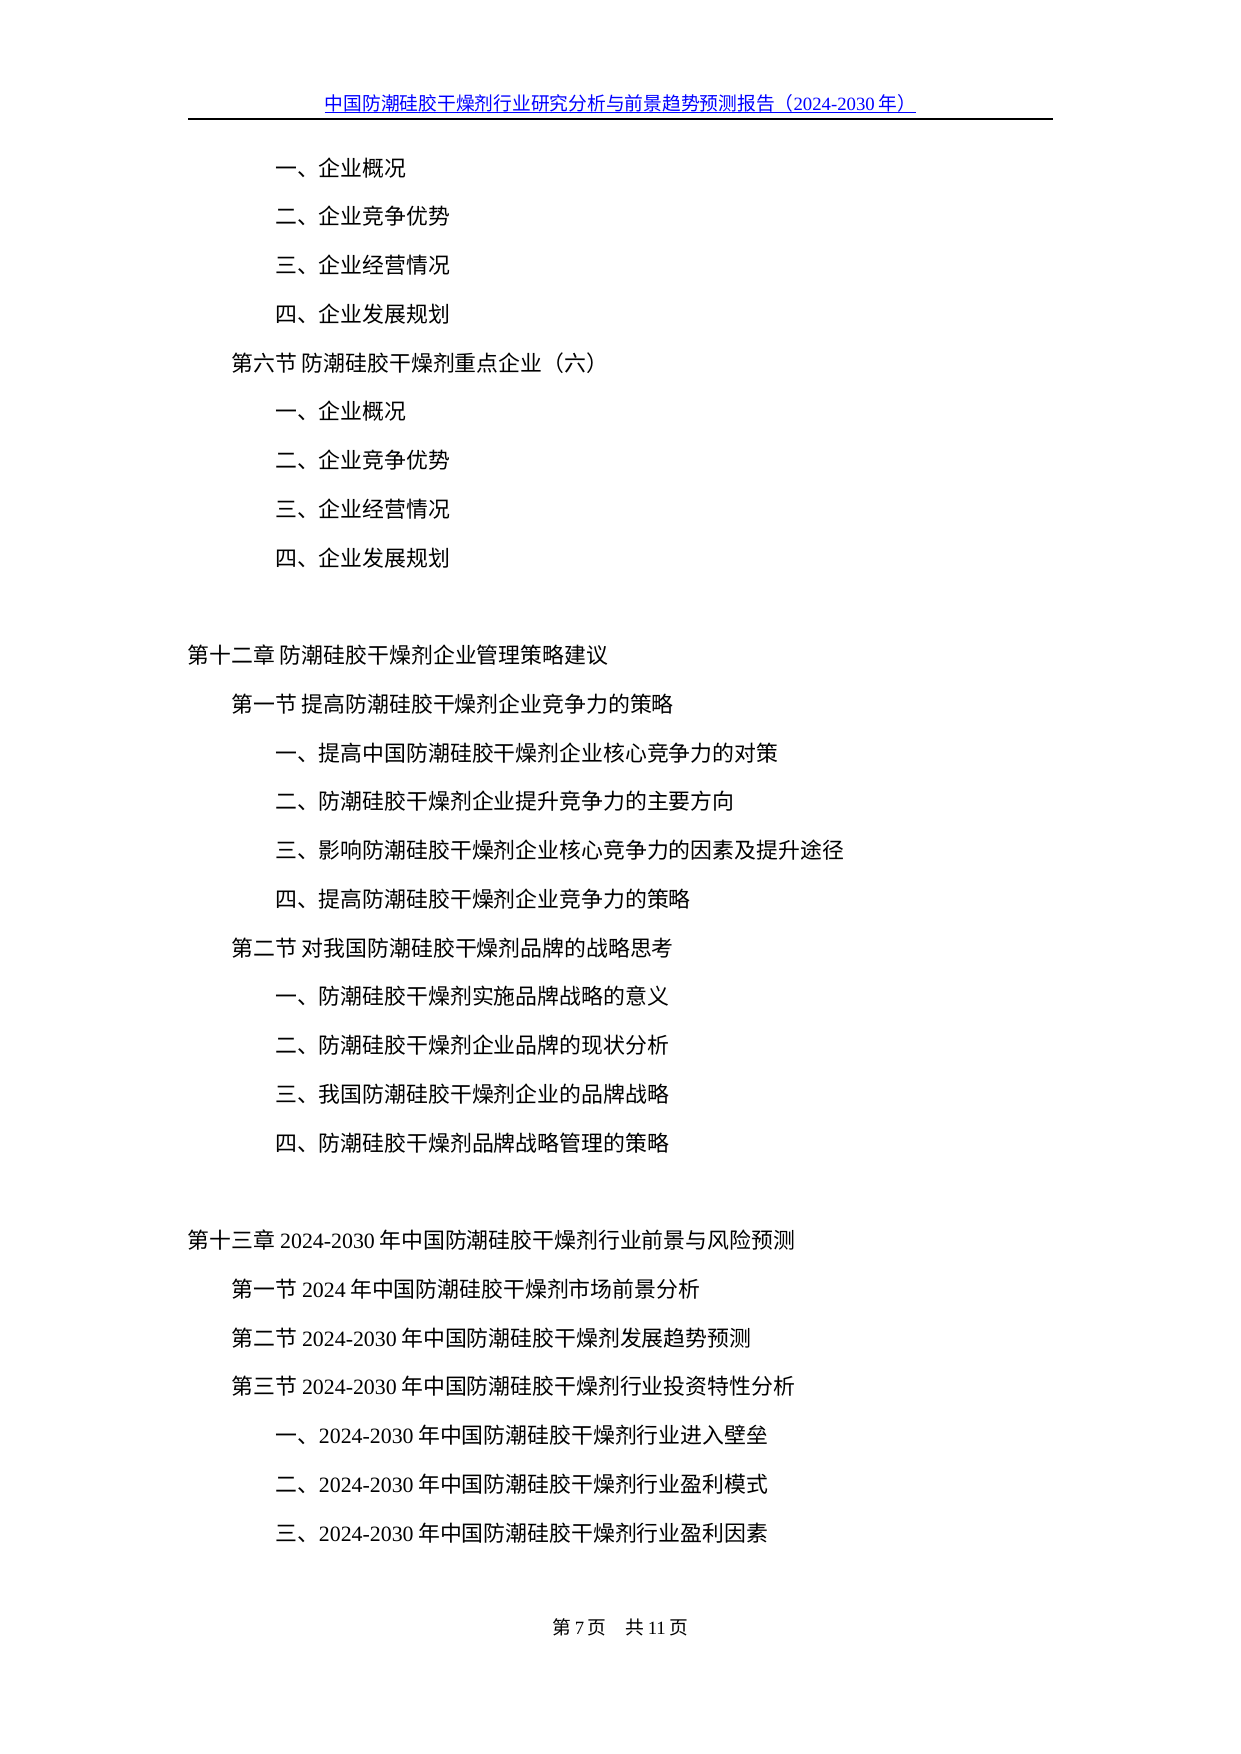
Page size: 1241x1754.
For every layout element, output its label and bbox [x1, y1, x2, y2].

text [187, 150, 1053, 1548]
